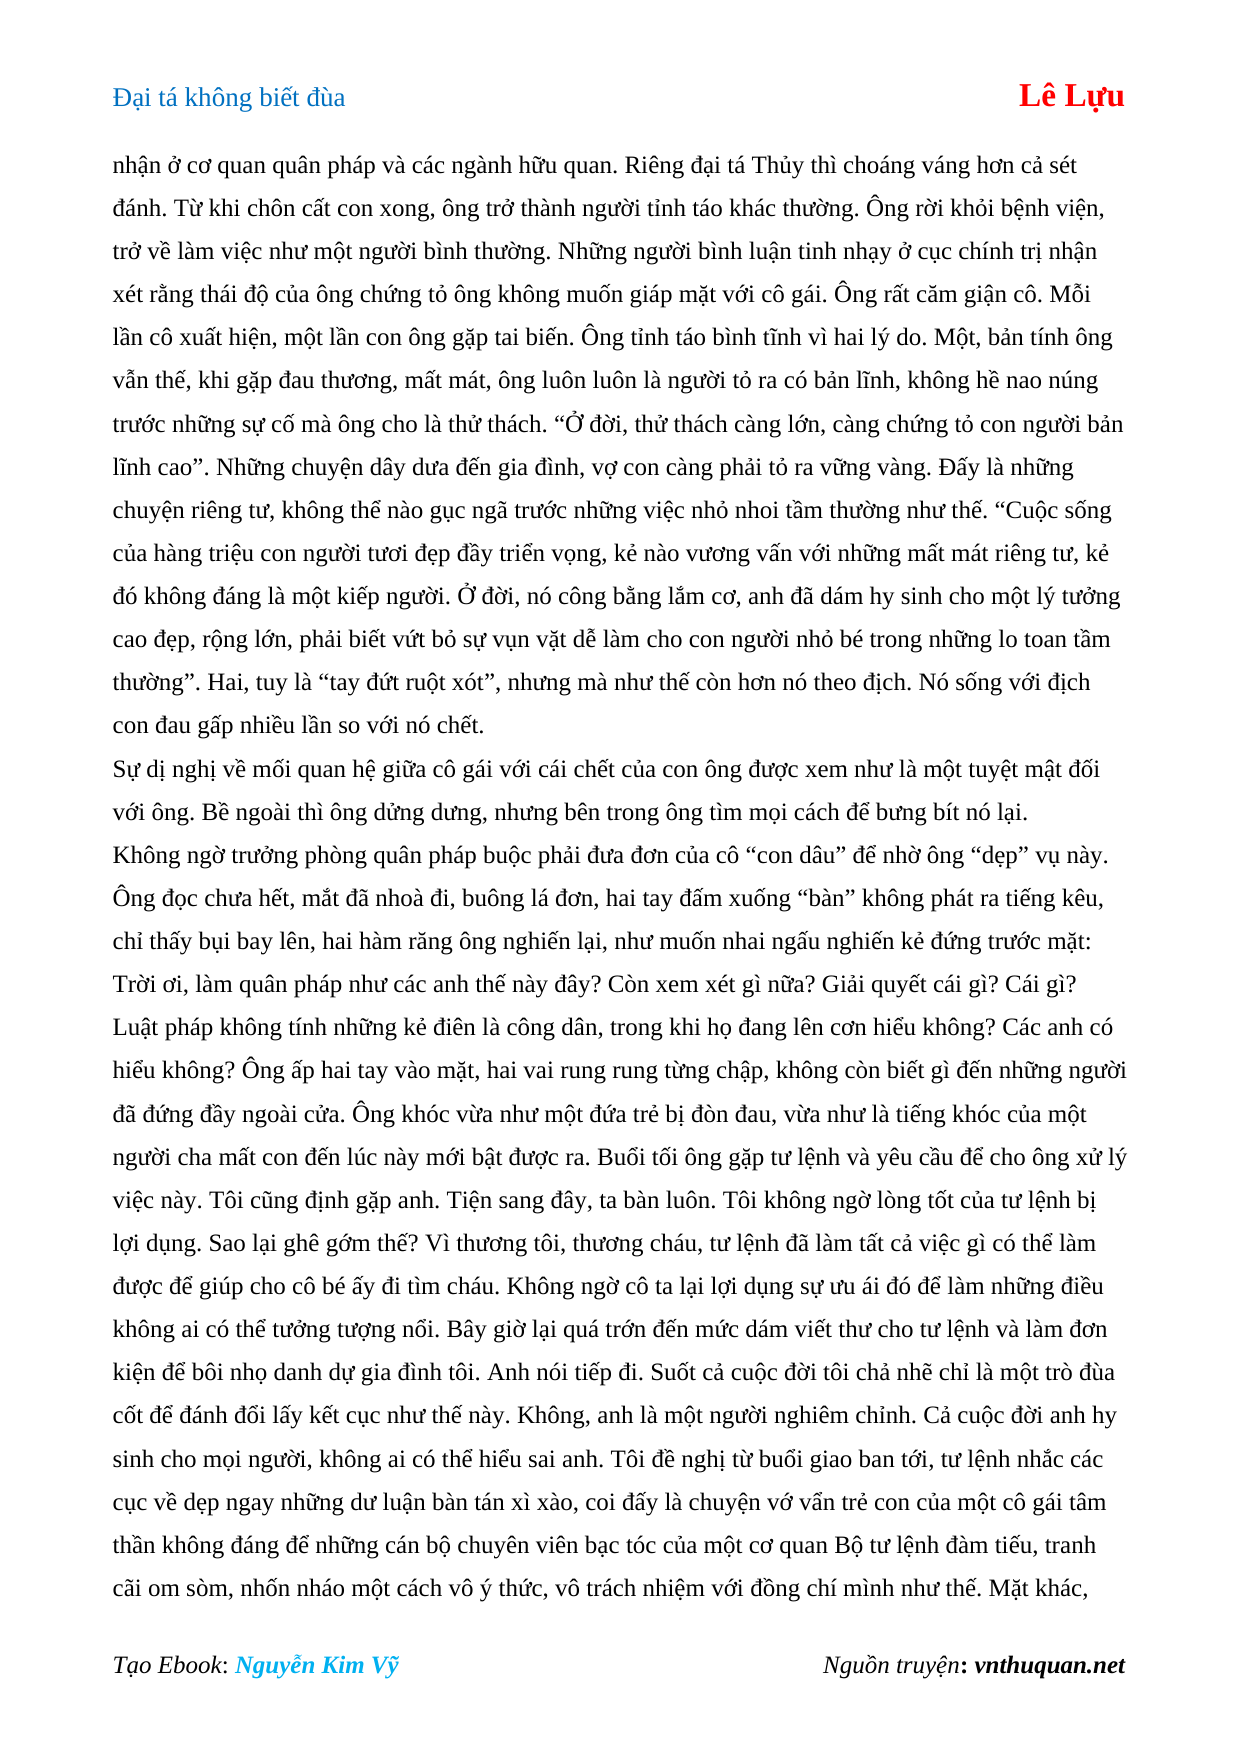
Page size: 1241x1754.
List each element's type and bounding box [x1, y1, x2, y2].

text [112, 150, 1128, 1602]
